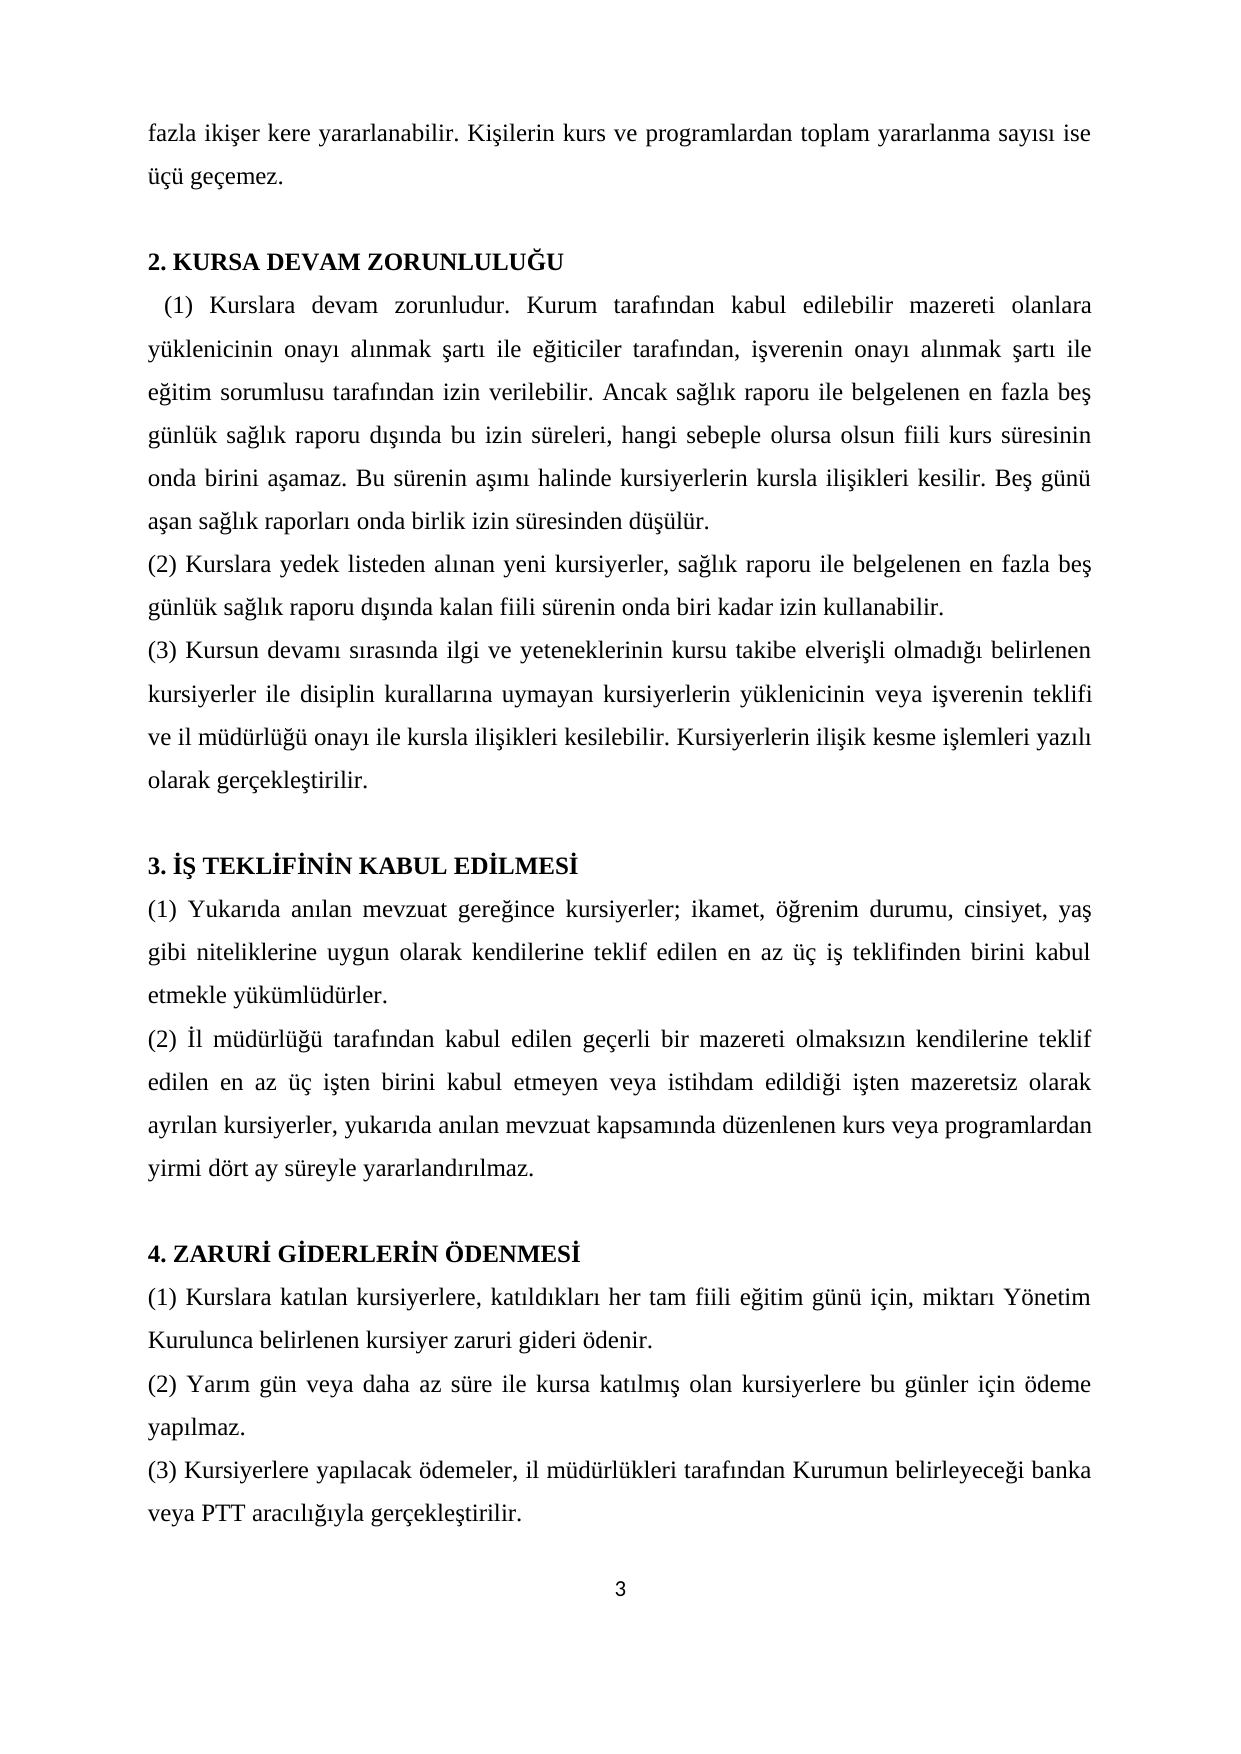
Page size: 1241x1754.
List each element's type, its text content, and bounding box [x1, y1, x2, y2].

text 2. KURSA DEVAM ZORUNLULUĞU [148, 247, 1092, 276]
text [148, 118, 1092, 190]
text (1) Yukarıda anılan mevzuat gereğince kursiyerler; ikamet, öğrenim durumu, cinsiyet, yaş gibi niteliklerine uygun olarak kendilerine teklif edilen en az üç iş teklifinden birini kabul etmekle yükümlüdürler. [148, 894, 1092, 1009]
text (2) Kurslara yedek listeden alınan yeni kursiyerler, sağlık raporu ile belgelenen en fazla beş günlük sağlık raporu dışında kalan fiili sürenin onda biri kadar izin kullanabilir. [148, 549, 1092, 621]
text 4. ZARURİ GİDERLERİN ÖDENMESİ [148, 1239, 1092, 1268]
text (2) İl müdürlüğü tarafından kabul edilen geçerli bir mazereti olmaksızın kendilerine teklif edilen en az üç işten birini kabul etmeyen veya istihdam edildiği işten mazeretsiz olarak ayrılan kursiyerler, yukarıda anılan mevzuat kapsamında düzenlenen kurs veya programlardan yirmi dört ay süreyle yararlandırılmaz. [148, 1024, 1092, 1182]
text (1) Kurslara devam zorunludur. Kurum tarafından kabul edilebilir mazereti olanlara yüklenicinin onayı alınmak şartı ile eğiticiler tarafından, işverenin onayı alınmak şartı ile eğitim sorumlusu tarafından izin verilebilir. Ancak sağlık raporu ile belgelenen en fazla beş günlük sağlık raporu dışında bu izin süreleri, hangi sebeple olursa olsun fiili kurs süresinin onda birini aşamaz. Bu sürenin aşımı halinde kursiyerlerin kursla ilişikleri kesilir. Beş günü aşan sağlık raporları onda birlik izin süresinden düşülür. [148, 291, 1092, 535]
text (3) Kursun devamı sırasında ilgi ve yeteneklerinin kursu takibe elverişli olmadığı belirlenen kursiyerler ile disiplin kurallarına uymayan kursiyerlerin yüklenicinin veya işverenin teklifi ve il müdürlüğü onayı ile kursla ilişikleri kesilebilir. Kursiyerlerin ilişik kesme işlemleri yazılı olarak gerçekleştirilir. [148, 636, 1092, 794]
text (3) Kursiyerlere yapılacak ödemeler, il müdürlükleri tarafından Kurumun belirleyeceği banka veya PTT aracılığıyla gerçekleştirilir. [148, 1455, 1092, 1527]
text 3. İŞ TEKLİFİNİN KABUL EDİLMESİ [148, 851, 1092, 880]
text (2) Yarım gün veya daha az süre ile kursa katılmış olan kursiyerlere bu günler için ödeme yapılmaz. [148, 1369, 1092, 1441]
text (1) Kurslara katılan kursiyerlere, katıldıkları her tam fiili eğitim günü için, miktarı Yönetim Kurulunca belirlenen kursiyer zaruri gideri ödenir. [148, 1282, 1092, 1354]
